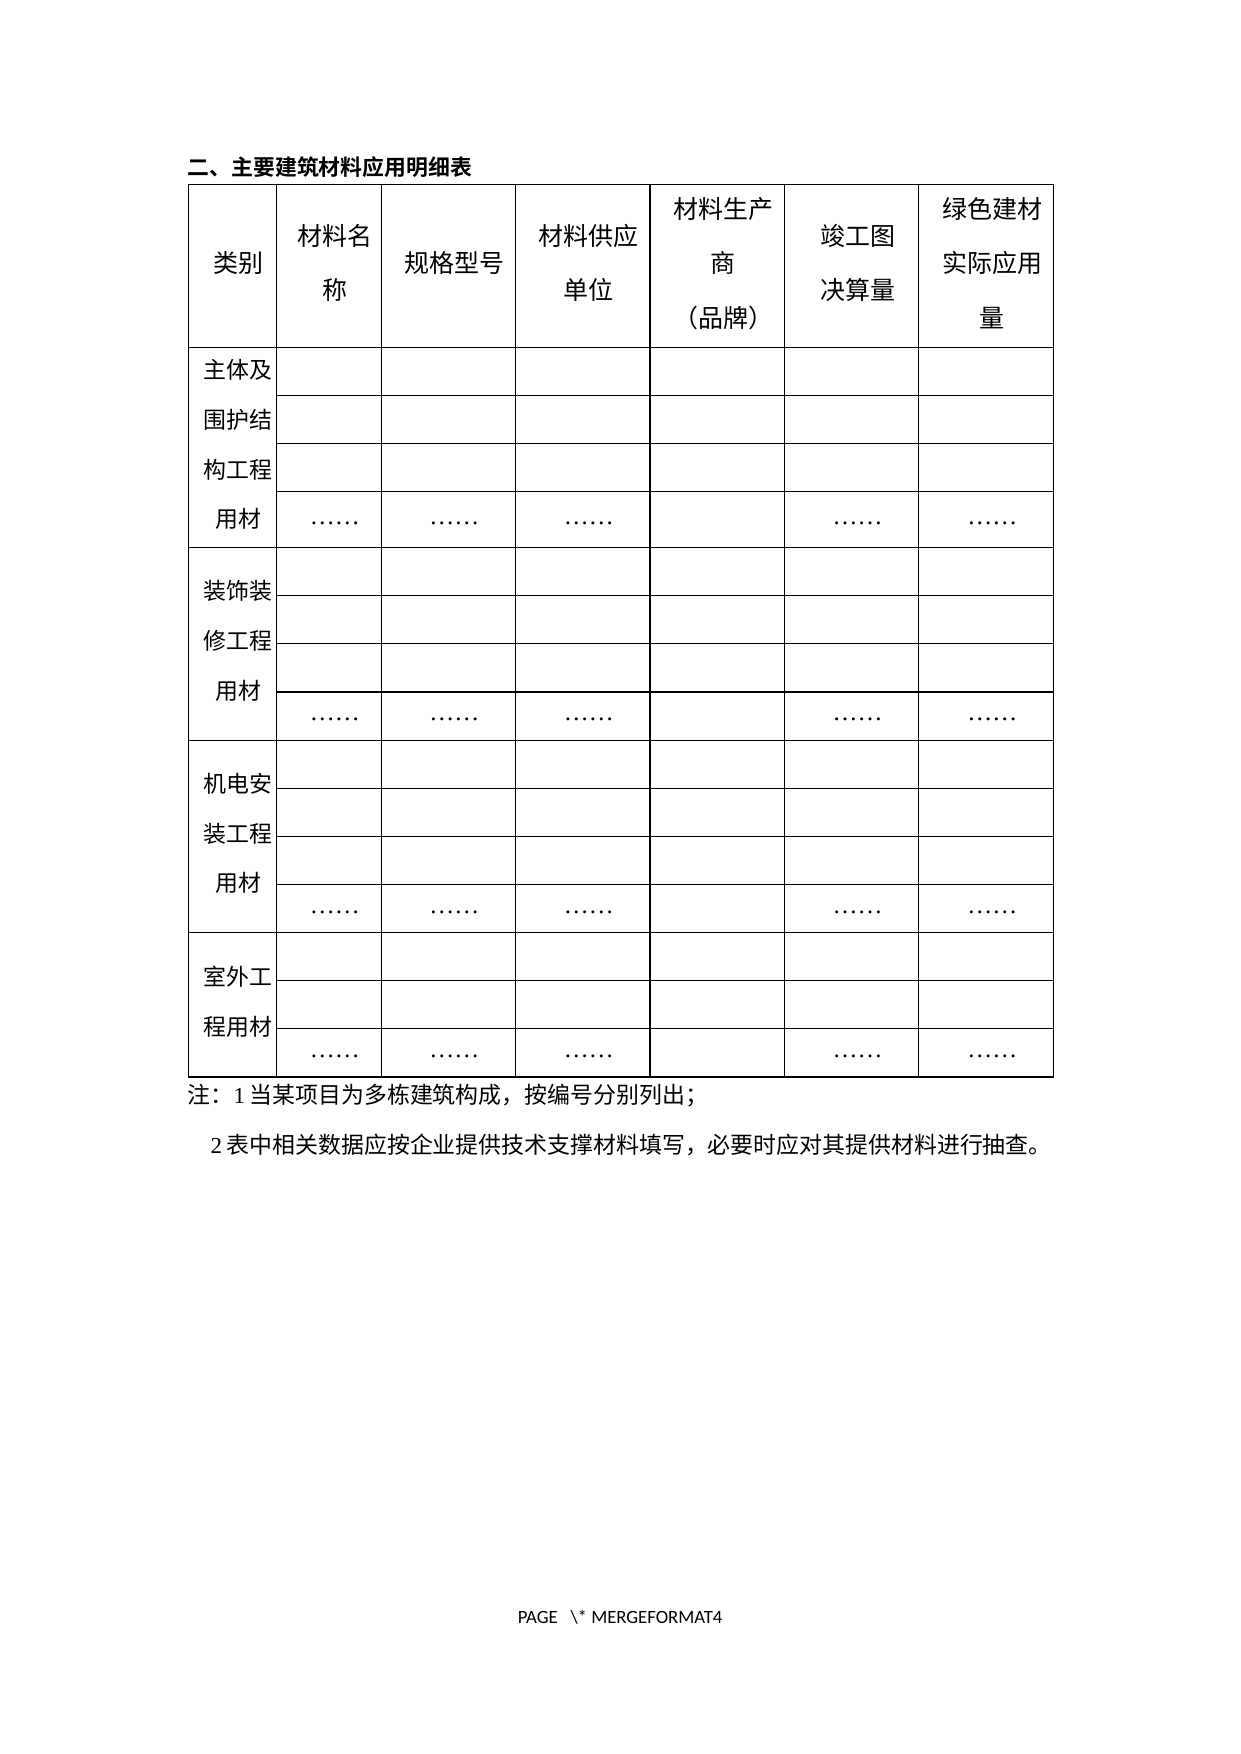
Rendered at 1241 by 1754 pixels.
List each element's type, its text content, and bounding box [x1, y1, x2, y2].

table_cell [785, 837, 918, 884]
table_cell [516, 596, 649, 643]
table_header 竣工图 决算量 [785, 185, 918, 347]
table_cell [382, 444, 515, 491]
table_cell [785, 789, 918, 836]
table_cell …… [919, 492, 1053, 547]
table_cell [919, 396, 1053, 443]
table_cell [382, 396, 515, 443]
table_cell [516, 644, 649, 691]
table_cell [651, 548, 784, 595]
table_cell …… [785, 885, 918, 932]
table_cell [277, 348, 381, 395]
table_cell [516, 933, 649, 980]
table_cell [516, 548, 649, 595]
table_cell [919, 741, 1053, 788]
table_cell …… [277, 885, 381, 932]
table_header 规格型号 [382, 185, 515, 347]
table_cell …… [516, 1029, 649, 1076]
table_cell …… [382, 693, 515, 739]
table_cell …… [277, 1029, 381, 1076]
table_cell 装饰装修工程用材 [189, 548, 276, 739]
table_cell [651, 837, 784, 884]
table_header 材料供应单位 [516, 185, 649, 347]
table_cell [516, 741, 649, 788]
table_cell [651, 789, 784, 836]
table_cell [516, 789, 649, 836]
table_cell [651, 693, 784, 739]
table_cell [516, 444, 649, 491]
table_header 材料名称 [277, 185, 381, 347]
table_cell …… [919, 885, 1053, 932]
table_cell [785, 596, 918, 643]
table_cell [651, 596, 784, 643]
table_cell [382, 741, 515, 788]
table_cell [382, 837, 515, 884]
table_cell [277, 789, 381, 836]
table_cell [277, 933, 381, 980]
table_cell [382, 596, 515, 643]
table_cell [651, 396, 784, 443]
table_cell [516, 396, 649, 443]
table_cell …… [277, 492, 381, 547]
table_cell [919, 548, 1053, 595]
table_cell [919, 596, 1053, 643]
table_cell [277, 548, 381, 595]
table_cell [785, 444, 918, 491]
table_cell [651, 444, 784, 491]
table_cell [382, 644, 515, 691]
table_cell …… [382, 492, 515, 547]
table_cell [785, 741, 918, 788]
table_cell …… [516, 885, 649, 932]
table_cell …… [516, 492, 649, 547]
table_cell [382, 789, 515, 836]
table_cell [919, 837, 1053, 884]
text 二、主要建筑材料应用明细表 [187, 150, 1053, 182]
table_cell [785, 348, 918, 395]
table_cell [919, 789, 1053, 836]
table_cell [651, 741, 784, 788]
table_cell …… [785, 492, 918, 547]
table_cell [277, 596, 381, 643]
table_cell [277, 741, 381, 788]
table_cell [919, 348, 1053, 395]
table_cell [651, 981, 784, 1028]
table_cell [919, 981, 1053, 1028]
table_cell [651, 1029, 784, 1076]
table_cell [277, 396, 381, 443]
table_cell [277, 444, 381, 491]
table_cell [785, 548, 918, 595]
table_cell [785, 644, 918, 691]
table_cell …… [785, 1029, 918, 1076]
table_header 材料生产商 （品牌） [651, 185, 784, 347]
table_cell [277, 644, 381, 691]
table_cell 室外工程用材 [189, 933, 276, 1076]
text 注：1当某项目为多栋建筑构成，按编号分别列出； [187, 1077, 1053, 1111]
table_cell [651, 885, 784, 932]
table_header 类别 [189, 185, 276, 347]
table_cell [382, 348, 515, 395]
table_cell …… [277, 693, 381, 739]
table_cell …… [382, 1029, 515, 1076]
table_cell [516, 348, 649, 395]
table_cell [651, 348, 784, 395]
table_cell [785, 933, 918, 980]
table_cell …… [919, 1029, 1053, 1076]
table_cell …… [919, 693, 1053, 739]
text 2表中相关数据应按企业提供技术支撑材料填写，必要时应对其提供材料进行抽查。 [187, 1127, 1053, 1160]
table_cell [651, 492, 784, 547]
table_cell …… [785, 693, 918, 739]
table_cell [516, 837, 649, 884]
table_cell [919, 933, 1053, 980]
table_cell 机电安装工程用材 [189, 741, 276, 932]
table_cell [651, 644, 784, 691]
table_cell [919, 444, 1053, 491]
table_cell [277, 837, 381, 884]
table_cell 主体及围护结构工程用材 [189, 348, 276, 547]
table_header 绿色建材实际应用量 [919, 185, 1053, 347]
table_cell [919, 644, 1053, 691]
table_cell [651, 933, 784, 980]
table_cell [785, 981, 918, 1028]
table_cell [785, 396, 918, 443]
table_cell [382, 548, 515, 595]
table_cell [277, 981, 381, 1028]
table_cell …… [516, 693, 649, 739]
table_cell [382, 981, 515, 1028]
table_cell [516, 981, 649, 1028]
table_cell [382, 933, 515, 980]
table_cell …… [382, 885, 515, 932]
